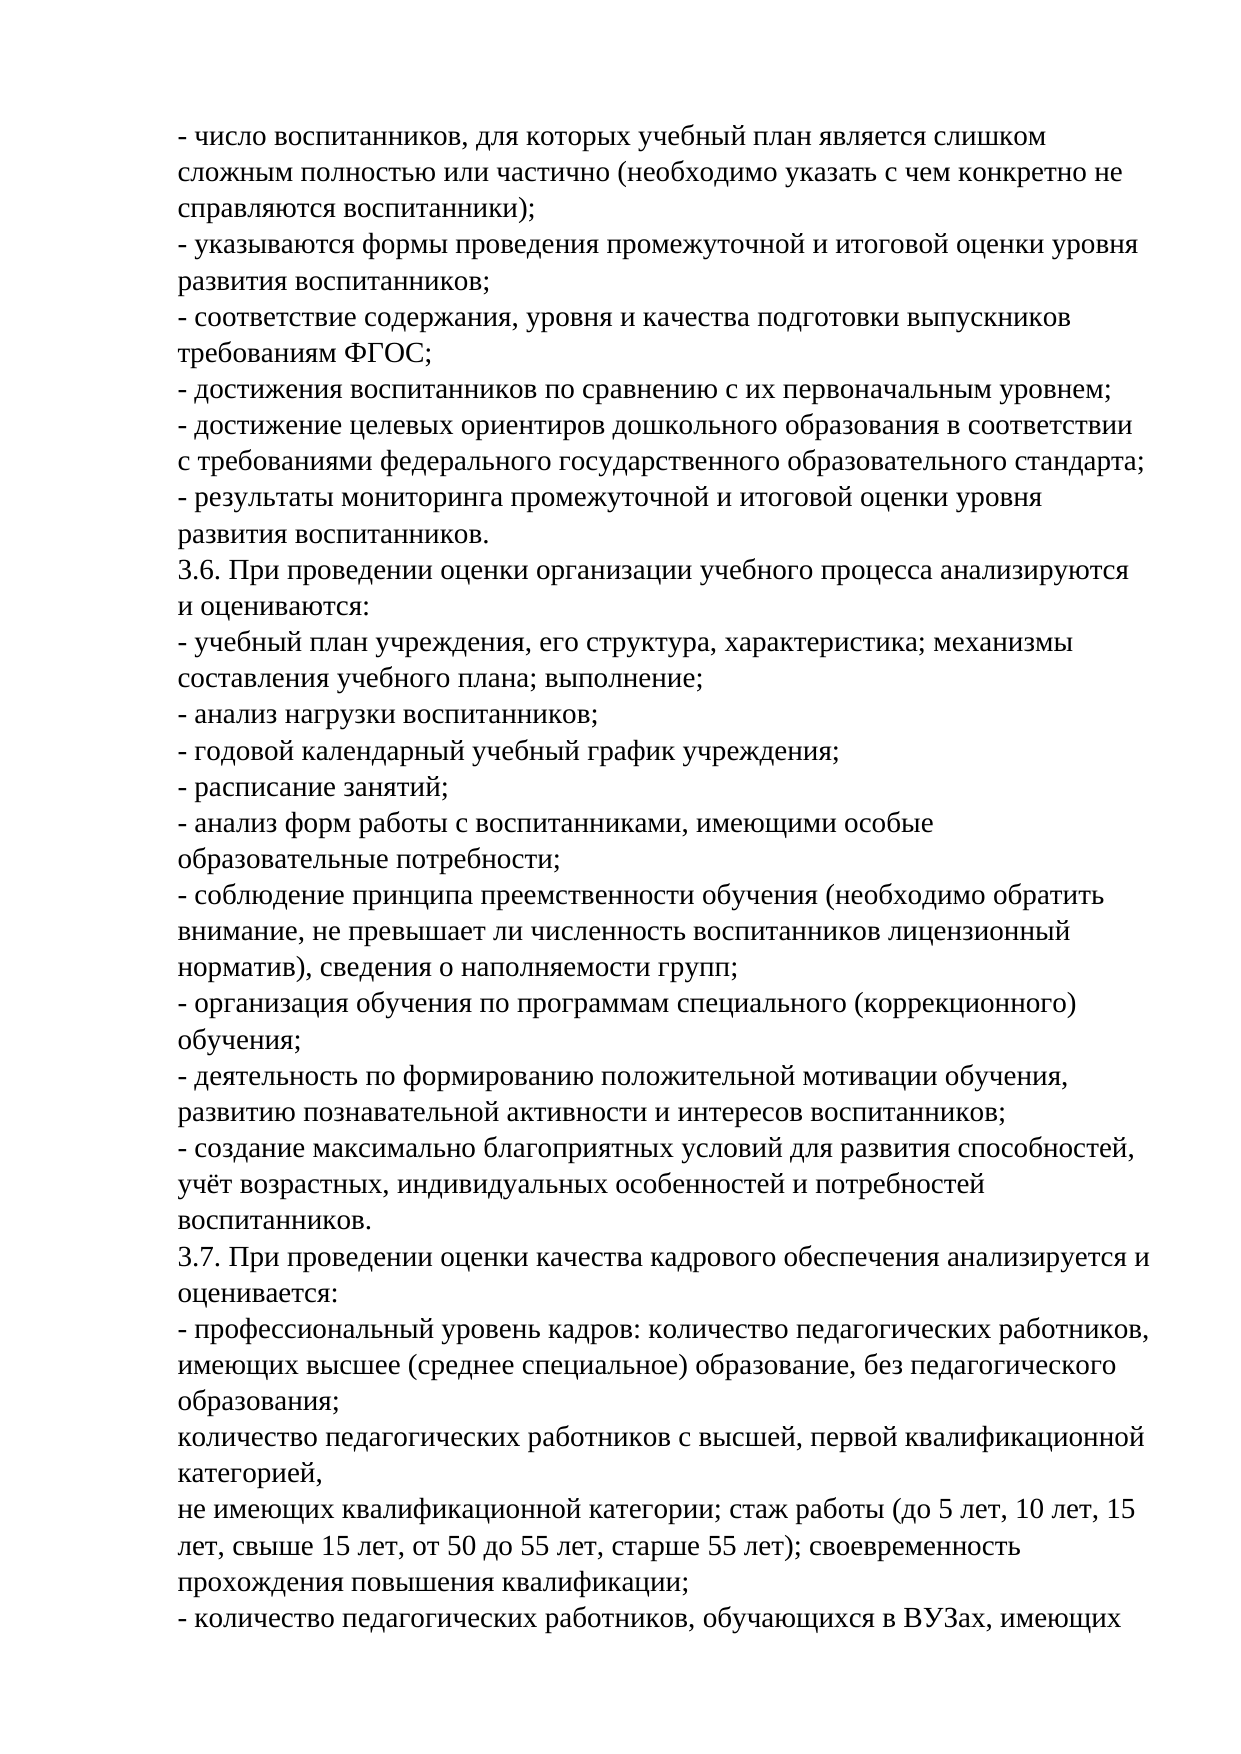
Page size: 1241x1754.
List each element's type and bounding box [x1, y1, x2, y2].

text [177, 118, 1152, 1634]
